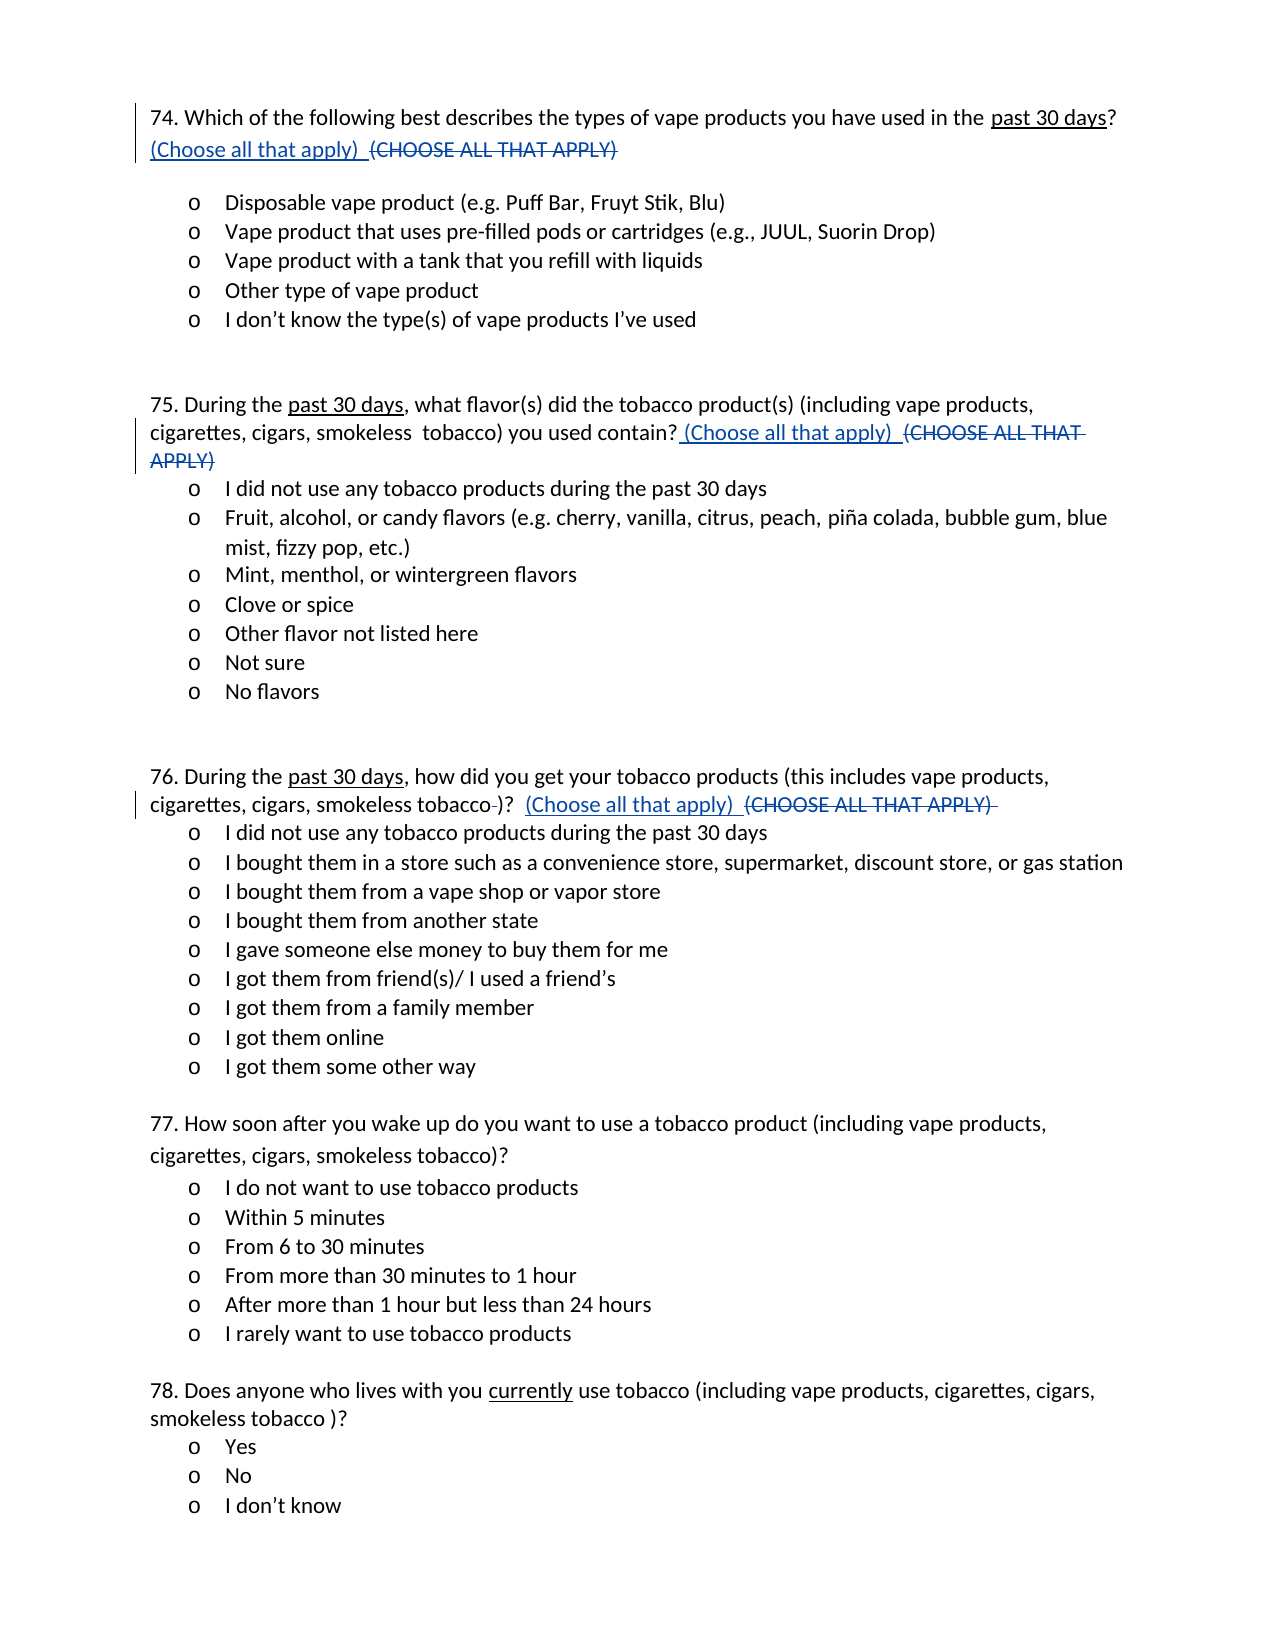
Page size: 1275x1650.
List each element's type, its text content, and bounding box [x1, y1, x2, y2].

list I got them online [187, 1023, 1125, 1052]
text 77. How soon after you wake up do you want to use a tobacco product (including vape products, cigarettes, cigars, smokeless tobacco)? [150, 1109, 1125, 1169]
list From 6 to 30 minutes [187, 1232, 1125, 1261]
list I did not use any tobacco products during the past 30 days [187, 818, 1125, 848]
text 78. Does anyone who lives with you currently use tobacco (including vape products, cigarettes, cigars, smokeless tobacco )? [150, 1376, 1125, 1432]
list I got them from a family member [187, 993, 1125, 1023]
list After more than 1 hour but less than 24 hours [187, 1290, 1125, 1319]
list I bought them from another state [187, 906, 1125, 935]
text 75. During the past 30 days, what flavor(s) did the tobacco product(s) (including vape products, cigarettes, cigars, smokeless tobacco) you used contain? [150, 390, 1125, 474]
list Yes [187, 1432, 1125, 1462]
list I gave someone else money to buy them for me [187, 935, 1125, 964]
list No [187, 1462, 1125, 1491]
list Vape product that uses pre-filled pods or cartridges (e.g., JUUL, Suorin Drop) [187, 217, 1125, 247]
list Disposable vape product (e.g. Puff Bar, Fruyt Stik, Blu) [187, 188, 1125, 217]
text 74. Which of the following best describes the types of vape products you have used in the past 30 days? [150, 103, 1125, 163]
list I rarely want to use tobacco products [187, 1319, 1125, 1348]
list Other type of vape product [187, 276, 1125, 305]
list I did not use any tobacco products during the past 30 days [187, 474, 1125, 503]
list I do not want to use tobacco products [187, 1173, 1125, 1203]
list Mint, menthol, or wintergreen flavors [187, 561, 1125, 590]
list From more than 30 minutes to 1 hour [187, 1261, 1125, 1290]
list I don’t know [187, 1491, 1125, 1520]
list I got them from friend(s)/ I used a friend’s [187, 964, 1125, 993]
list I bought them from a vape shop or vapor store [187, 877, 1125, 906]
list Fruit, alcohol, or candy flavors (e.g. cherry, vanilla, citrus, peach, piña colada, bubble gum, blue mist, fizzy pop, etc.) [187, 503, 1125, 561]
list No flavors [187, 677, 1125, 706]
list I bought them in a store such as a convenience store, supermarket, discount store, or gas station [187, 848, 1125, 877]
list I don’t know the type(s) of vape products I’ve used [187, 305, 1125, 334]
text 76. During the past 30 days, how did you get your tobacco products (this includes vape products, cigarettes, cigars, smokeless tobacco)? [150, 762, 1125, 818]
list I got them some other way [187, 1052, 1125, 1081]
list Vape product with a tank that you refill with liquids [187, 247, 1125, 276]
list Other flavor not listed here [187, 619, 1125, 648]
list Within 5 minutes [187, 1203, 1125, 1232]
list Not sure [187, 648, 1125, 677]
list Clove or spice [187, 590, 1125, 619]
